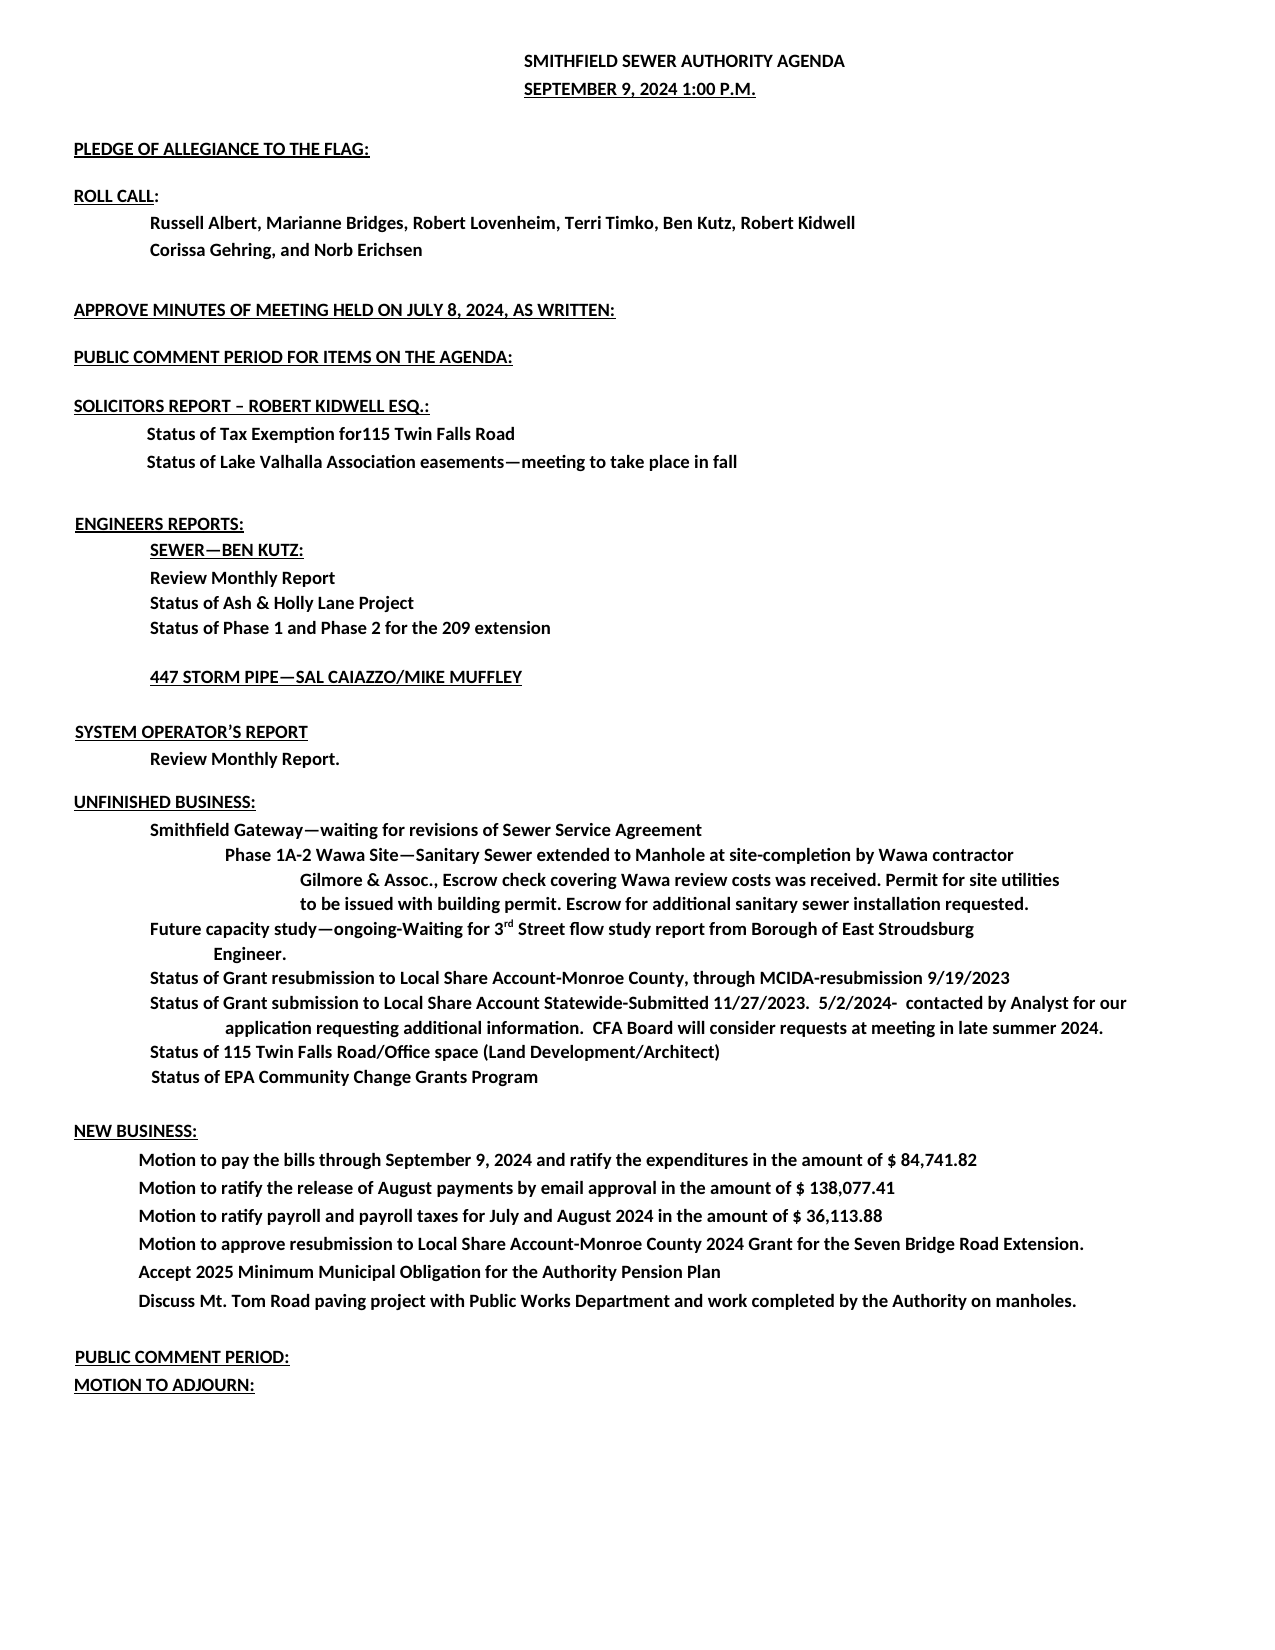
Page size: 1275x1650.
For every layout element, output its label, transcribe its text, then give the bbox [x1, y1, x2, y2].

text ROLL CALL: [73, 184, 1153, 207]
text ENGINEERS REPORTS: [75, 512, 1153, 535]
text Accept 2025 Minimum Municipal Obligation for the Authority Pension Plan [75, 1261, 1153, 1283]
text Smithfield Gateway—waiting for revisions of Sewer Service Agreement [75, 818, 1153, 841]
text Status of EPA Community Change Grants Program [75, 1065, 1153, 1088]
text Motion to ratify payroll and payroll taxes for July and August 2024 in the amount of $ 36,113.88 [75, 1204, 1153, 1227]
text NEW BUSINESS: [73, 1120, 1153, 1143]
text Status of 115 Twin Falls Road/Office space (Land Development/Architect) [75, 1041, 1153, 1063]
text Status of Phase 1 and Phase 2 for the 209 extension [150, 616, 1153, 639]
text Status of Ash & Holly Lane Project [150, 591, 1153, 614]
text 447 STORM PIPE—SAL CAIAZZO/MIKE MUFFLEY [150, 665, 1153, 688]
text Phase 1A-2 Wawa Site—Sanitary Sewer extended to Manhole at site-completion by Wawa contractor [75, 843, 1153, 866]
text Corissa Gehring, and Norb Erichsen [150, 238, 1035, 261]
text Status of Tax Exemption for115 Twin Falls Road [73, 423, 1153, 446]
text Status of Grant resubmission to Local Share Account-Monroe County, through MCIDA-resubmission 9/19/2023 [75, 966, 1153, 989]
text SOLICITORS REPORT – ROBERT KIDWELL ESQ.: [73, 394, 1153, 417]
text Russell Albert, Marianne Bridges, Robert Lovenheim, Terri Timko, Ben Kutz, Robert Kidwell [150, 211, 1035, 234]
text to be issued with building permit. Escrow for additional sanitary sewer installation requested. [150, 892, 1153, 915]
text PUBLIC COMMENT PERIOD: [75, 1345, 1153, 1368]
text Status of Grant submission to Local Share Account Statewide-Submitted 11/27/2023. 5/2/2024- contacted by Analyst for our application requesting additional information. CFA Board will consider requests at meeting in late summer 2024. [75, 991, 1153, 1039]
text PLEDGE OF ALLEGIANCE TO THE FLAG: [73, 137, 1153, 160]
text SYSTEM OPERATOR’S REPORT [75, 720, 1153, 743]
text Review Monthly Report [150, 567, 1153, 589]
text SMITHFIELD SEWER AUTHORITY AGENDA [524, 49, 1035, 72]
text SEWER—BEN KUTZ: [150, 538, 1153, 561]
text APPROVE MINUTES OF MEETING HELD ON JULY 8, 2024, AS WRITTEN: [73, 298, 1153, 321]
text Status of Lake Valhalla Association easements—meeting to take place in fall [73, 451, 1153, 473]
text MOTION TO ADJOURN: [73, 1373, 1153, 1396]
text Motion to ratify the release of August payments by email approval in the amount of $ 138,077.41 [75, 1176, 1153, 1199]
text Gilmore & Assoc., Escrow check covering Wawa review costs was received. Permit for site utilities [75, 868, 1153, 891]
text Motion to approve resubmission to Local Share Account-Monroe County 2024 Grant for the Seven Bridge Road Extension. [75, 1232, 1153, 1255]
text Engineer. [150, 942, 1153, 965]
text Review Monthly Report. [150, 747, 1153, 770]
text SEPTEMBER 9, 2024 1:00 P.M. [524, 77, 1035, 100]
text Discuss Mt. Tom Road paving project with Public Works Department and work completed by the Authority on manholes. [75, 1289, 1153, 1312]
text Future capacity study—ongoing-Waiting for 3rd Street flow study report from Borough of East Stroudsburg [150, 917, 1153, 940]
text Motion to pay the bills through September 9, 2024 and ratify the expenditures in the amount of $ 84,741.82 [75, 1148, 1153, 1171]
text PUBLIC COMMENT PERIOD FOR ITEMS ON THE AGENDA: [73, 346, 1153, 369]
text UNFINISHED BUSINESS: [73, 790, 1153, 813]
